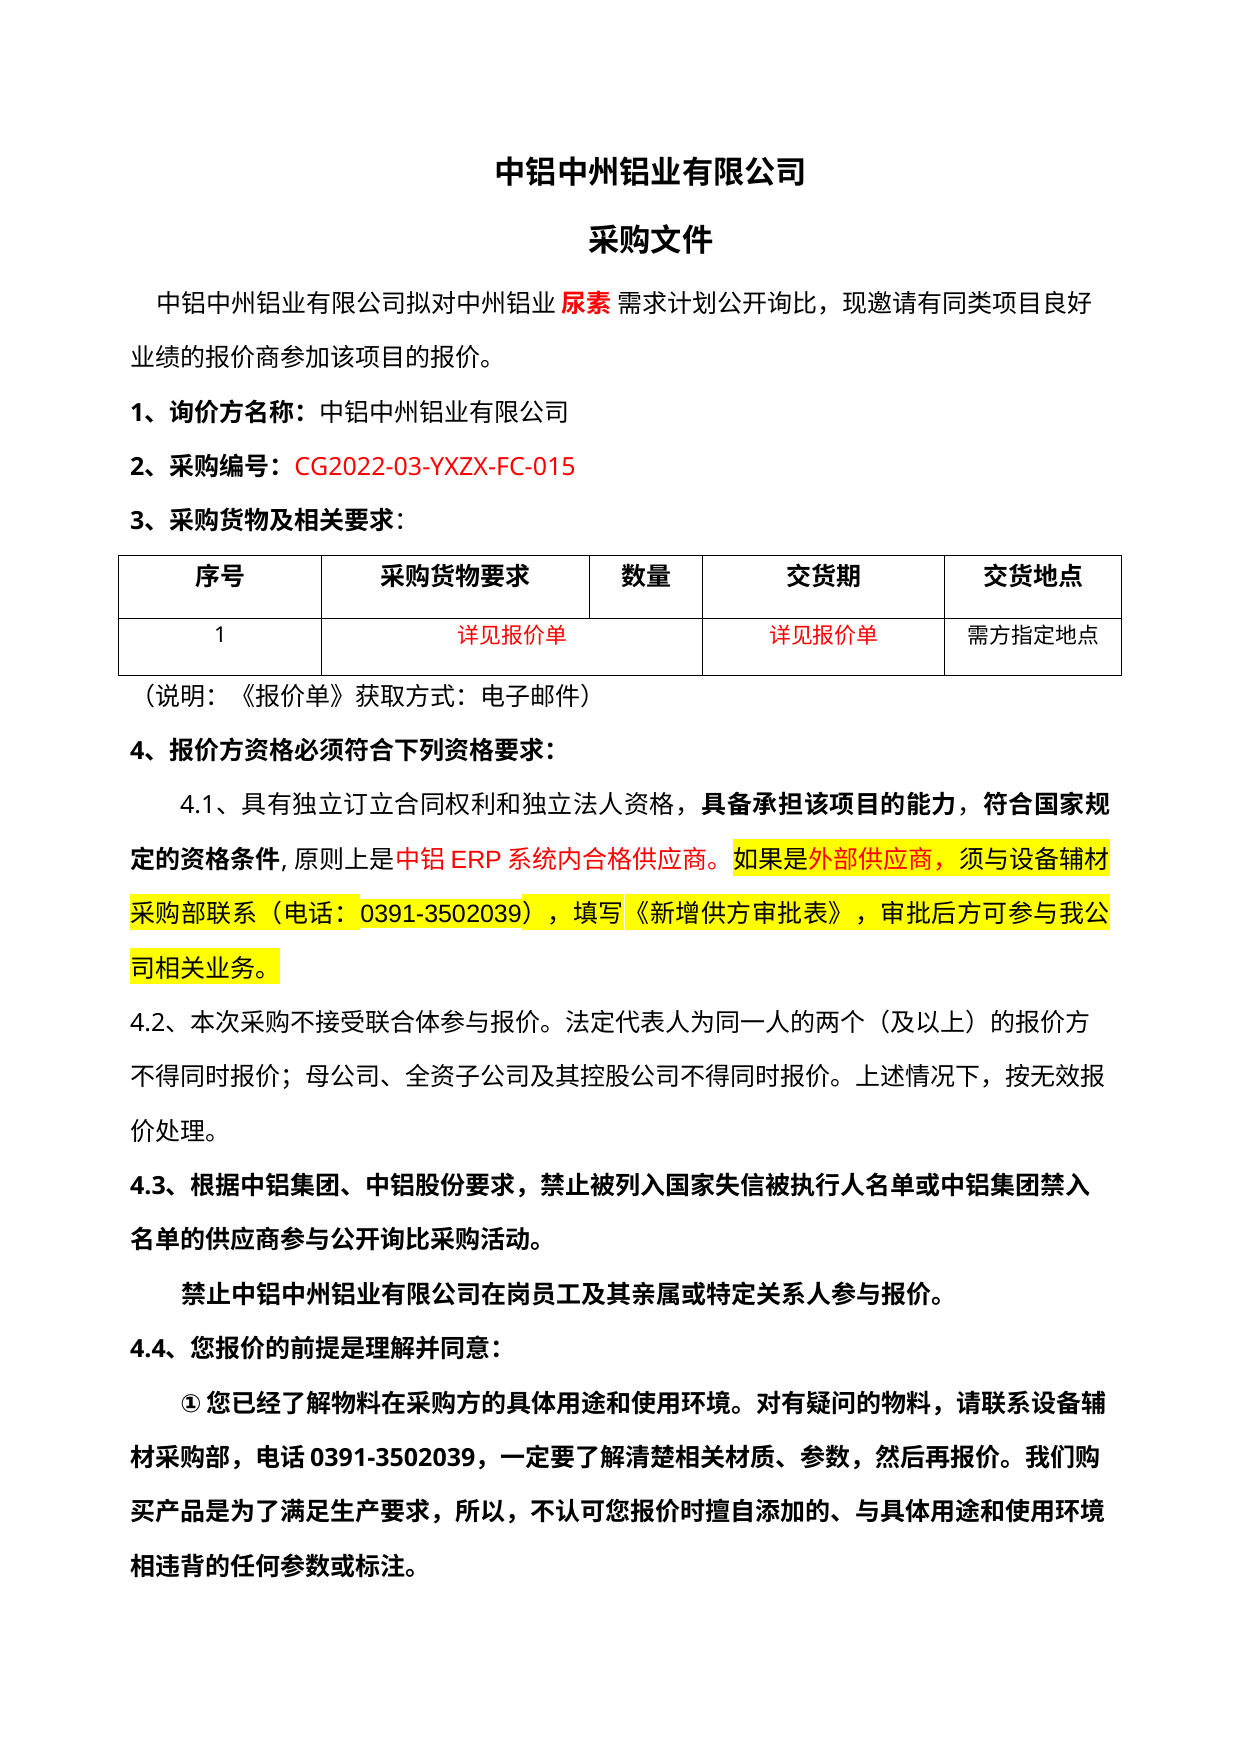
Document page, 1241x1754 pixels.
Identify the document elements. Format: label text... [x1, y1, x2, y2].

text 1、询价方名称：中铝中州铝业有限公司 [130, 392, 1110, 428]
table_header 数量 [590, 556, 702, 617]
table_header 交货期 [703, 556, 944, 617]
text 中铝中州铝业有限公司拟对中州铝业 尿素 需求计划公开询比，现邀请有同类项目良好业绩的报价商参加该项目的报价。 [130, 283, 1110, 374]
table_cell 详见报价单 [322, 619, 702, 675]
text 3、采购货物及相关要求： [130, 501, 1110, 537]
text 中铝中州铝业有限公司 [130, 148, 1110, 193]
table_header 序号 [119, 556, 321, 617]
text ①您已经了解物料在采购方的具体用途和使用环境。对有疑问的物料，请联系设备辅材采购部，电话0391-3502039，一定要了解清楚相关材质、参数，然后再报价。我们购买产品是为了满足生产要求，所以，不认可您报价时擅自添加的、与具体用途和使用环境相违背的任何参数或标注。 [130, 1383, 1110, 1582]
text 4.2、本次采购不接受联合体参与报价。法定代表人为同一人的两个（及以上）的报价方不得同时报价；母公司、全资子公司及其控股公司不得同时报价。上述情况下，按无效报价处理。 [130, 1002, 1110, 1147]
text （说明：《报价单》获取方式：电子邮件） [130, 676, 1110, 712]
text 采购文件 [130, 216, 1110, 261]
table_cell 详见报价单 [703, 619, 944, 675]
table_header 采购货物要求 [322, 556, 589, 617]
text 4.4、您报价的前提是理解并同意： [130, 1329, 1110, 1365]
text 4.3、根据中铝集团、中铝股份要求，禁止被列入国家失信被执行人名单或中铝集团禁入名单的供应商参与公开询比采购活动。 [130, 1166, 1110, 1256]
text 4、报价方资格必须符合下列资格要求： [130, 731, 1110, 767]
table_header 交货地点 [945, 556, 1121, 617]
table_cell 需方指定地点 [945, 619, 1121, 675]
text 2、采购编号：CG2022-03-YXZX-FC-015 [130, 446, 1110, 483]
text 禁止中铝中州铝业有限公司在岗员工及其亲属或特定关系人参与报价。 [130, 1274, 1110, 1311]
table_cell 1 [119, 619, 321, 675]
text 4.1、具有独立订立合同权利和独立法人资格，具备承担该项目的能力，符合国家规定的资格条件, 原则上是中铝ERP系统内合格供应商。如果是外部供应商，须与设备辅材采购部联系（电话：0391-3502039），填写《新增供方审批表》，审批后方可参与我公司相关业务。 [130, 785, 1110, 984]
